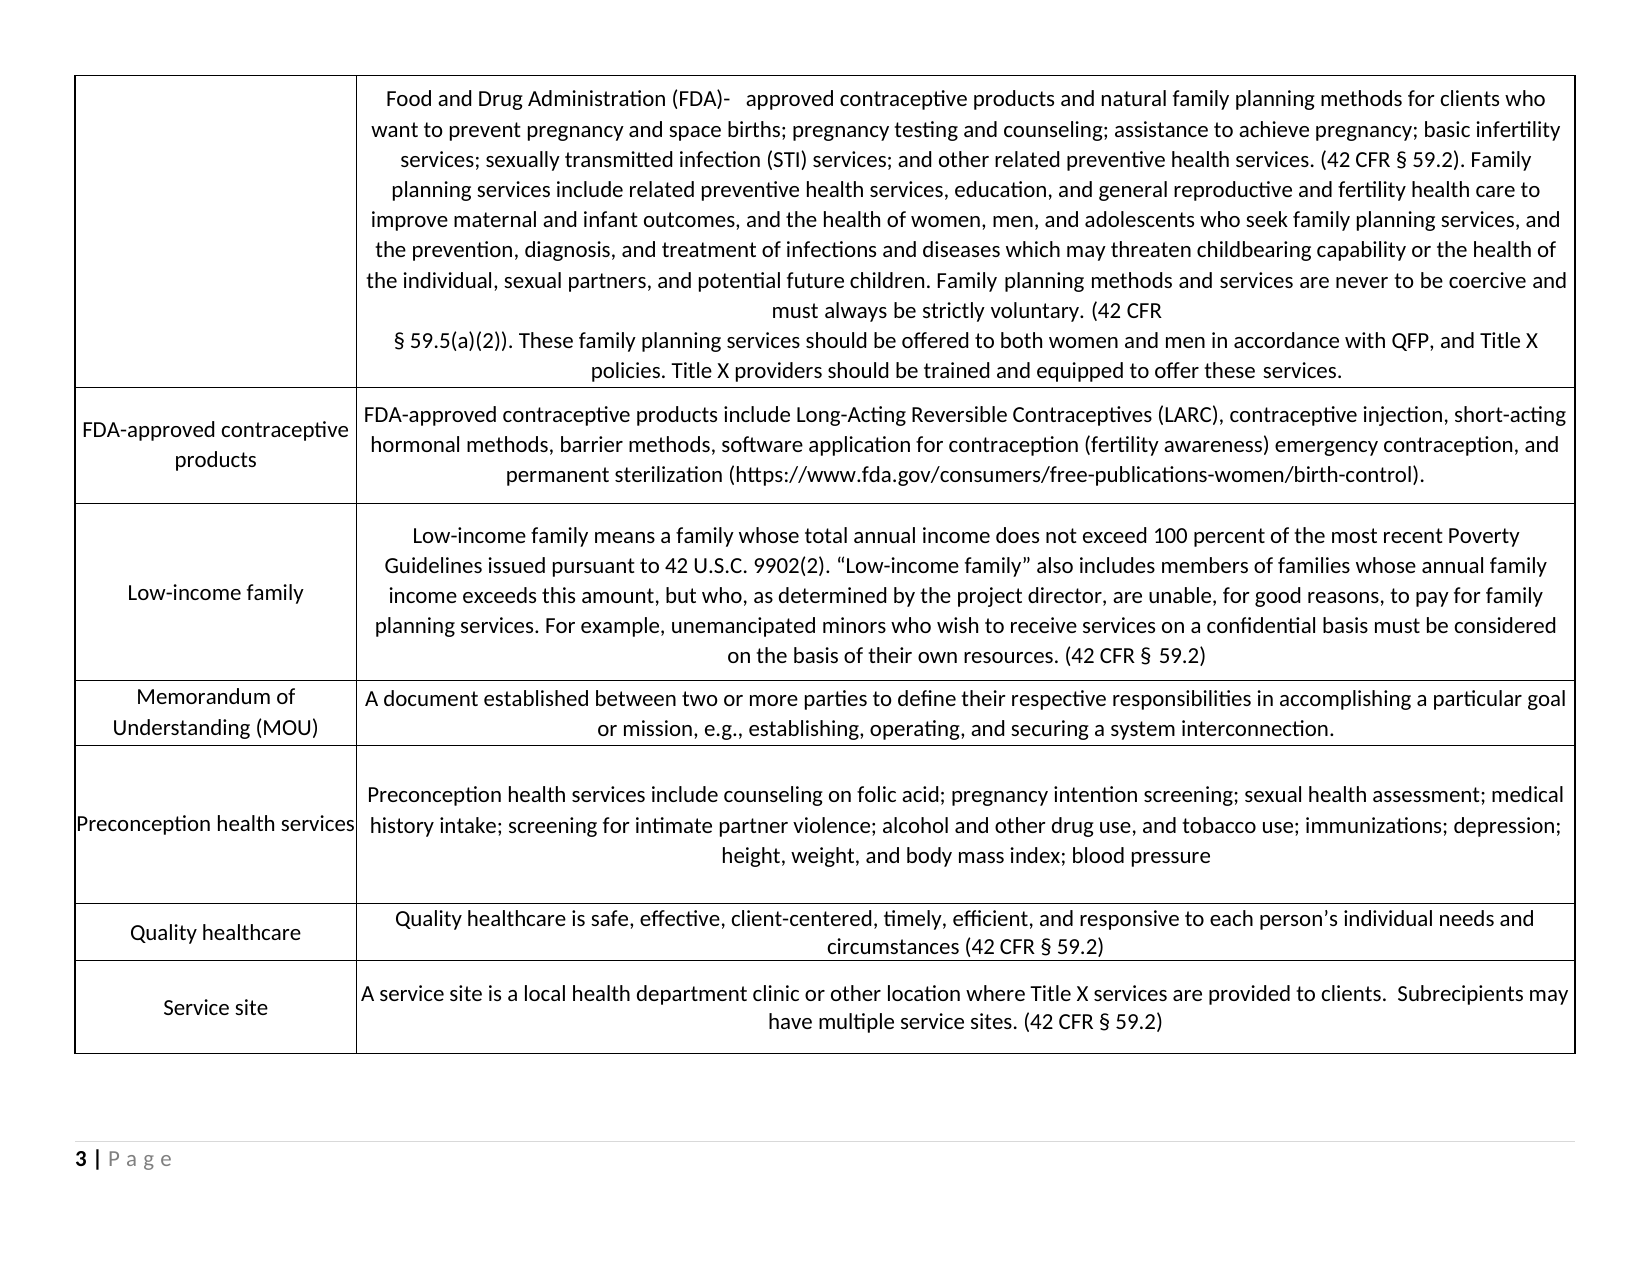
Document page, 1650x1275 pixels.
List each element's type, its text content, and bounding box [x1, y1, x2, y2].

table_cell Preconception health services include counseling on folic acid; pregnancy intention screening; sexual health assessment; medical history intake; screening for intimate partner violence; alcohol and other drug use, and tobacco use; immunizations; depression; height, weight, and body mass index; blood pressure [357, 746, 1574, 903]
table_cell Low-income family means a family whose total annual income does not exceed 100 percent of the most recent Poverty Guidelines issued pursuant to 42 U.S.C. 9902(2). “Low-income family” also includes members of families whose annual family income exceeds this amount, but who, as determined by the project director, are unable, for good reasons, to pay for family planning services. For example, unemancipated minors who wish to receive services on a confidential basis must be considered on the basis of their own resources. (42 CFR § 59.2) [357, 504, 1574, 680]
table_cell Quality healthcare is safe, effective, client-centered, timely, efficient, and responsive to each person’s individual needs and circumstances (42 CFR § 59.2) [357, 904, 1574, 960]
table_cell Service site [76, 961, 356, 1053]
table_cell Low-income family [76, 504, 356, 680]
table_cell A document established between two or more parties to define their respective responsibilities in accomplishing a particular goal or mission, e.g., establishing, operating, and securing a system interconnection. [357, 681, 1574, 744]
table_cell A service site is a local health department clinic or other location where Title X services are provided to clients. Subrecipients may have multiple service sites. (42 CFR § 59.2) [357, 961, 1574, 1053]
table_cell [357, 76, 1574, 387]
table_cell FDA-approved contraceptive products [76, 388, 356, 503]
table_cell Quality healthcare [76, 904, 356, 960]
table_cell Preconception health services [76, 746, 356, 903]
table_cell Memorandum of Understanding (MOU) [76, 681, 356, 744]
table_cell FDA-approved contraceptive products include Long-Acting Reversible Contraceptives (LARC), contraceptive injection, short-acting hormonal methods, barrier methods, software application for contraception (fertility awareness) emergency contraception, and permanent sterilization (https://www.fda.gov/consumers/free-publications-women/birth-control). [357, 388, 1574, 503]
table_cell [76, 76, 356, 387]
